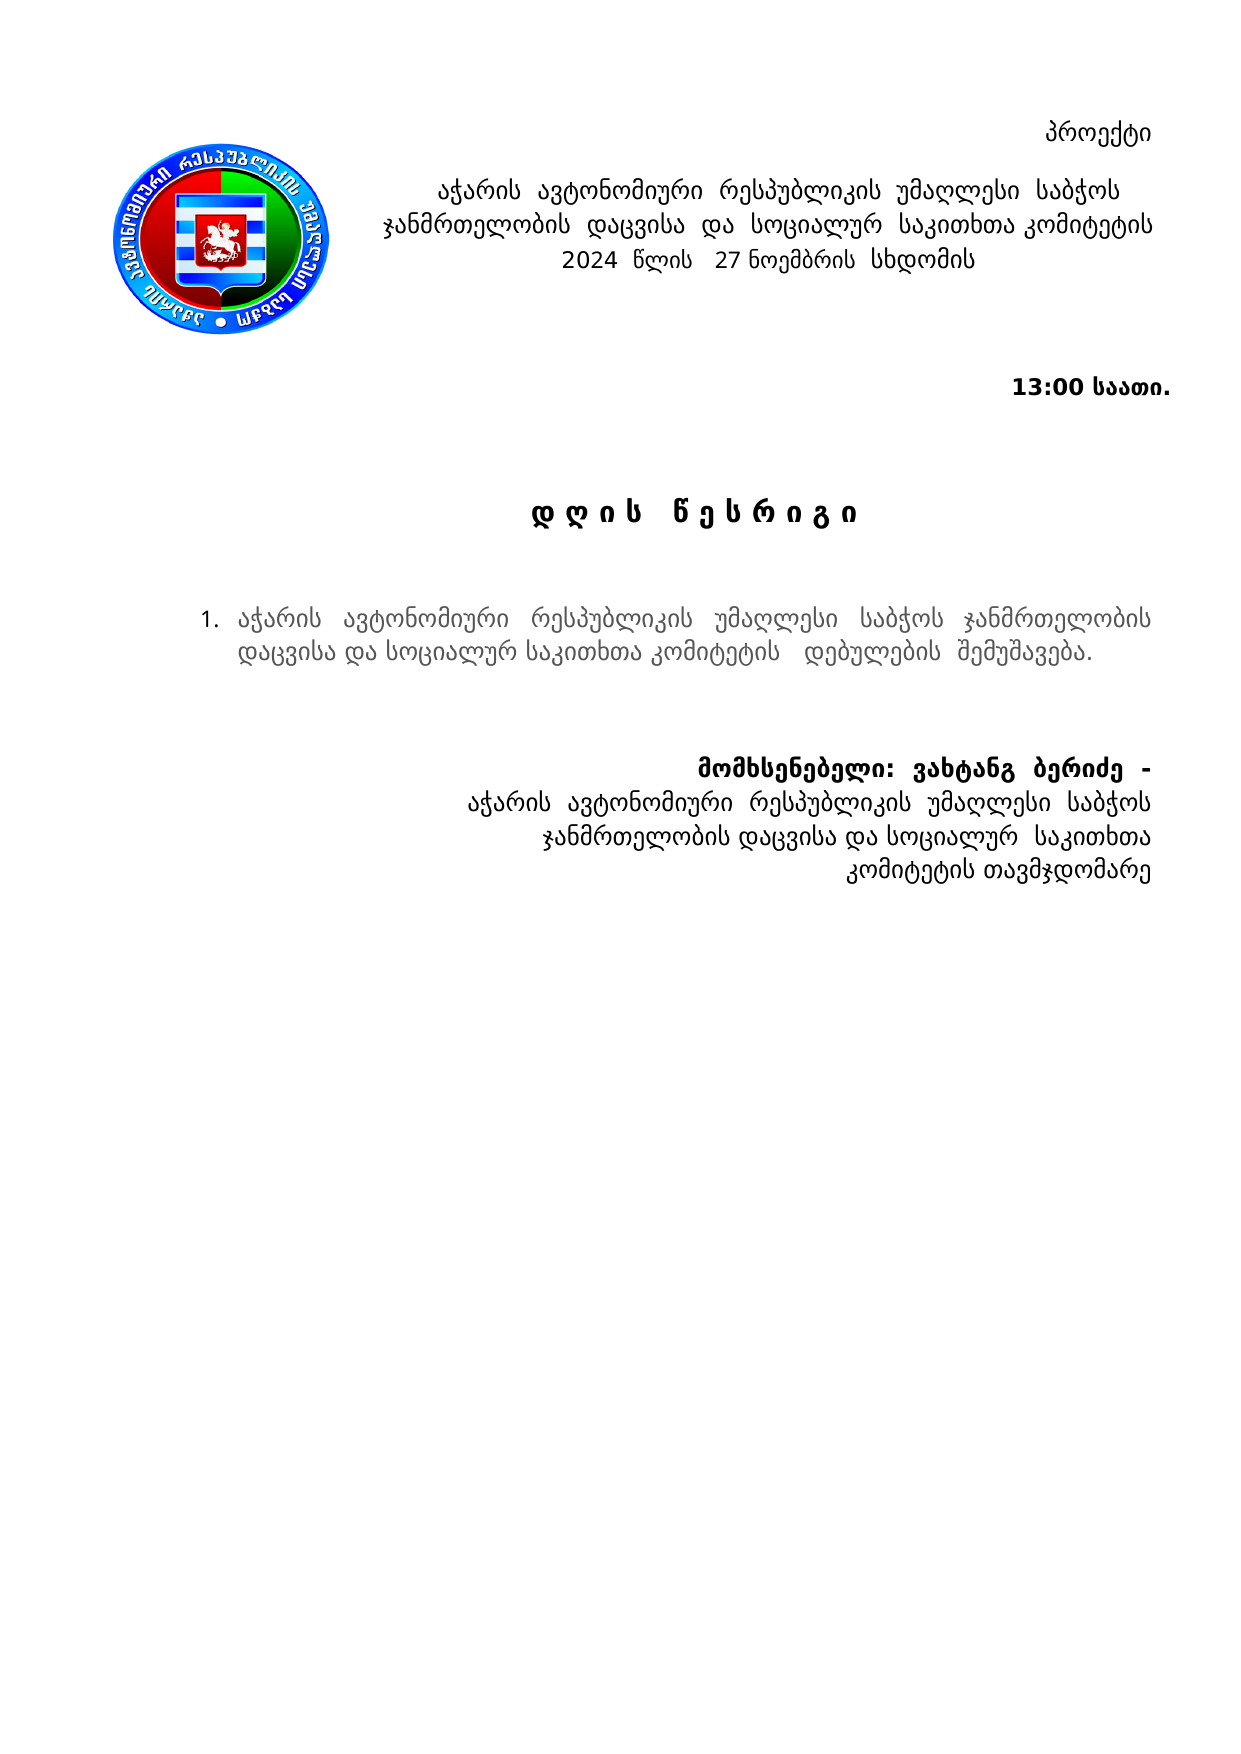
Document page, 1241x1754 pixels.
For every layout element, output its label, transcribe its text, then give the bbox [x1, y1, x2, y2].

text მომხსენებელი: ვახტანგ ბერიძე - [162, 754, 1152, 783]
text აჭარის ავტონომიური რესპუბლიკის უმაღლესი საბჭოს [347, 176, 1152, 206]
text კომიტეტის თავმჯდომარე [162, 856, 1152, 885]
text 2024 წლის 27 ნოემბრის სხდომის [347, 244, 1171, 276]
text აჭარის ავტონომიური რესპუბლიკის უმაღლესი საბჭოს [162, 789, 1152, 818]
list აჭარის ავტონომიური რესპუბლიკის უმაღლესი საბჭოს ჯანმრთელობის დაცვისა და სოციალურ საკითხთა კომიტეტის დებულების შემუშავება. [200, 603, 1152, 668]
text დ ღ ი ს წ ე ს რ ი გ ი [162, 495, 1152, 529]
text ჯანმრთელობის დაცვისა და სოციალურ საკითხთა კომიტეტის [347, 211, 1171, 240]
text 13:00 საათი. [162, 374, 1171, 400]
picture [98, 136, 347, 343]
text პროექტი [162, 118, 1152, 147]
text ჯანმრთელობის დაცვისა და სოციალურ საკითხთა [162, 822, 1152, 851]
